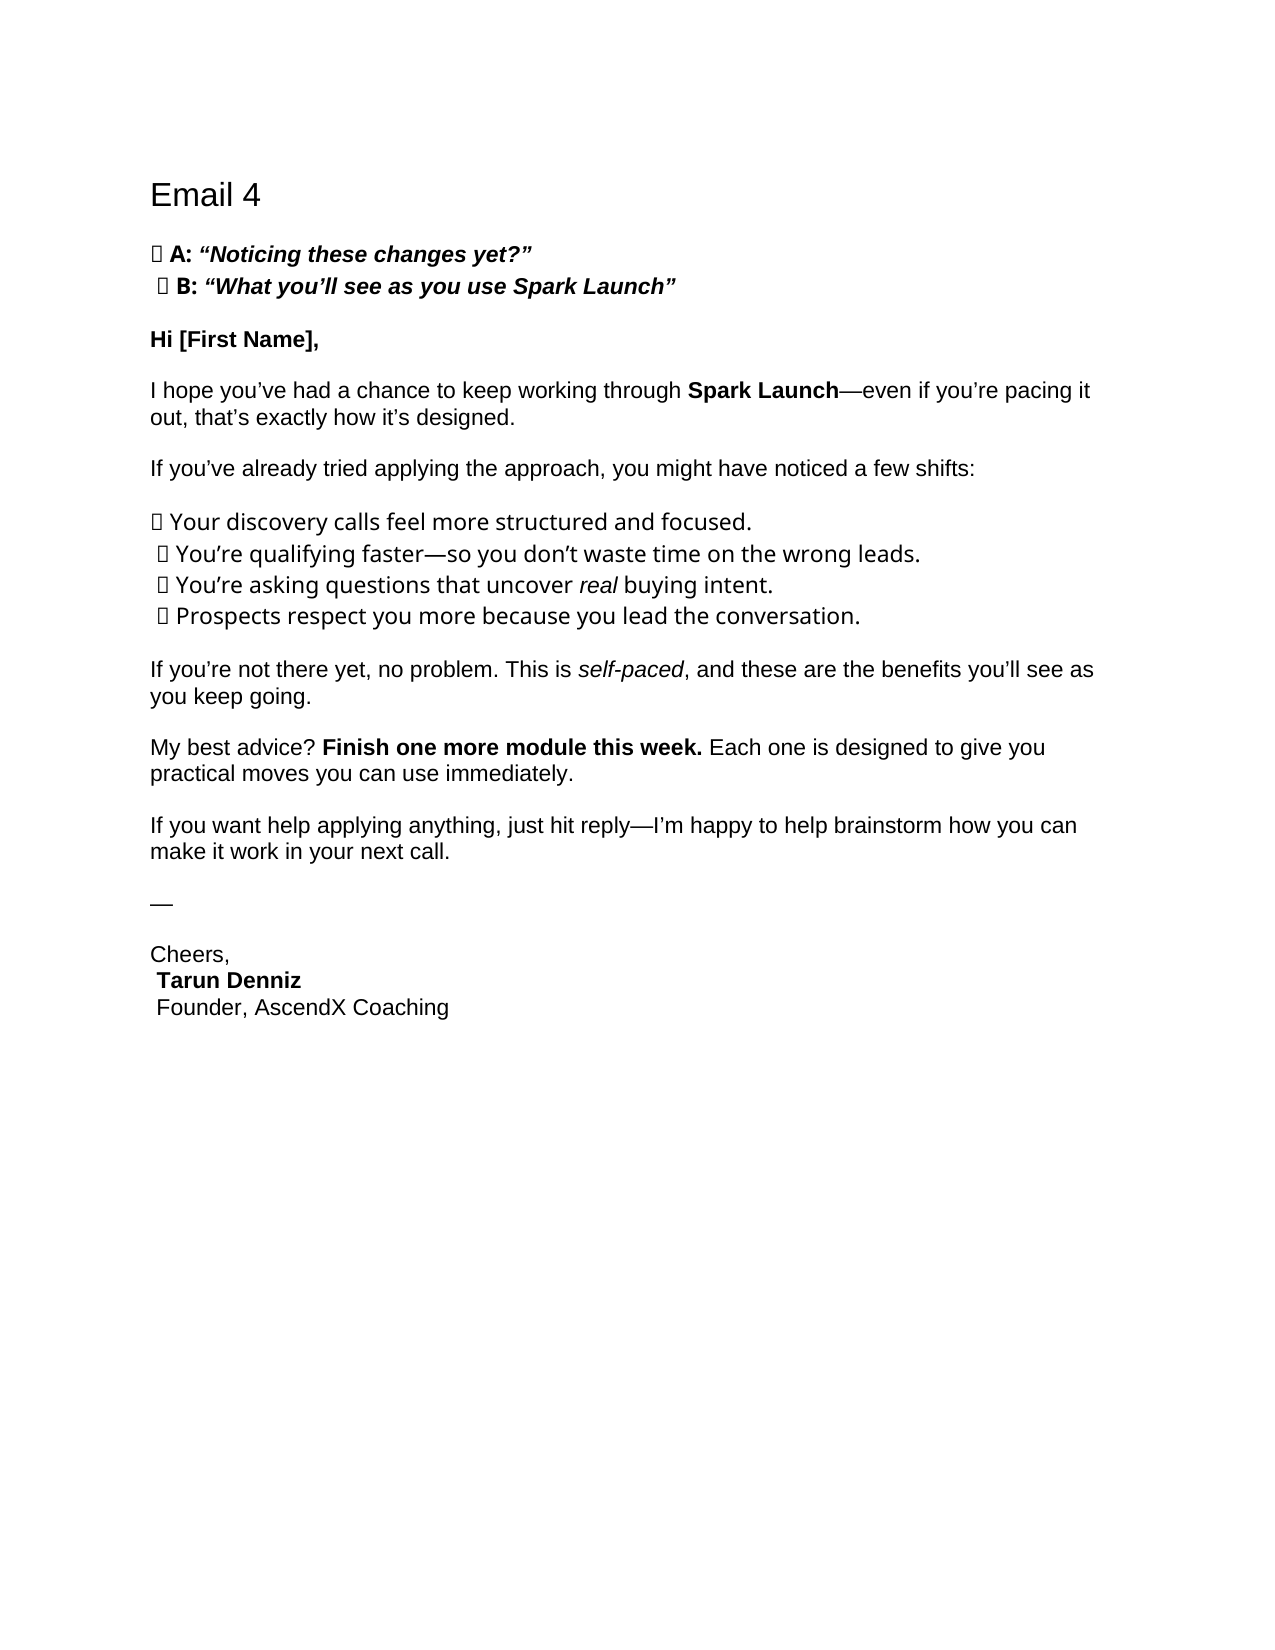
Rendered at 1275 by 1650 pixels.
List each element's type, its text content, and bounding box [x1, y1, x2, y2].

text My best advice? Finish one more module this week. Each one is designed to give you practical moves you can use immediately. [150, 734, 1125, 787]
text I hope you’ve had a chance to keep working through Spark Launch—even if you’re pacing it out, that’s exactly how it’s designed. [150, 377, 1125, 430]
text If you’re not there yet, no problem. This is self-paced, and these are the benefits you’ll see as you keep going. [150, 656, 1125, 709]
text Hi [First Name], [150, 326, 1125, 352]
text If you want help applying anything, just hit reply—I’m happy to help brainstorm how you can make it work in your next call. [150, 812, 1125, 864]
text ✅ Your discovery calls feel more structured and focused. ✅ You’re qualifying faster—so you don’t waste time on the wrong leads. ✅ You’re asking questions that uncover real buying intent. ✅ Prospects respect you more because you lead the conversation. [150, 506, 1125, 631]
text If you’ve already tried applying the approach, you might have noticed a few shifts: [150, 455, 1125, 481]
text Cheers, Tarun Denniz Founder, AscendX Coaching [150, 941, 1125, 1020]
text — [150, 889, 1125, 916]
subtitle Email 4 [150, 175, 1125, 213]
text ✅ A: “Noticing these changes yet?” ✅ B: “What you’ll see as you use Spark Launch” [150, 238, 1125, 301]
